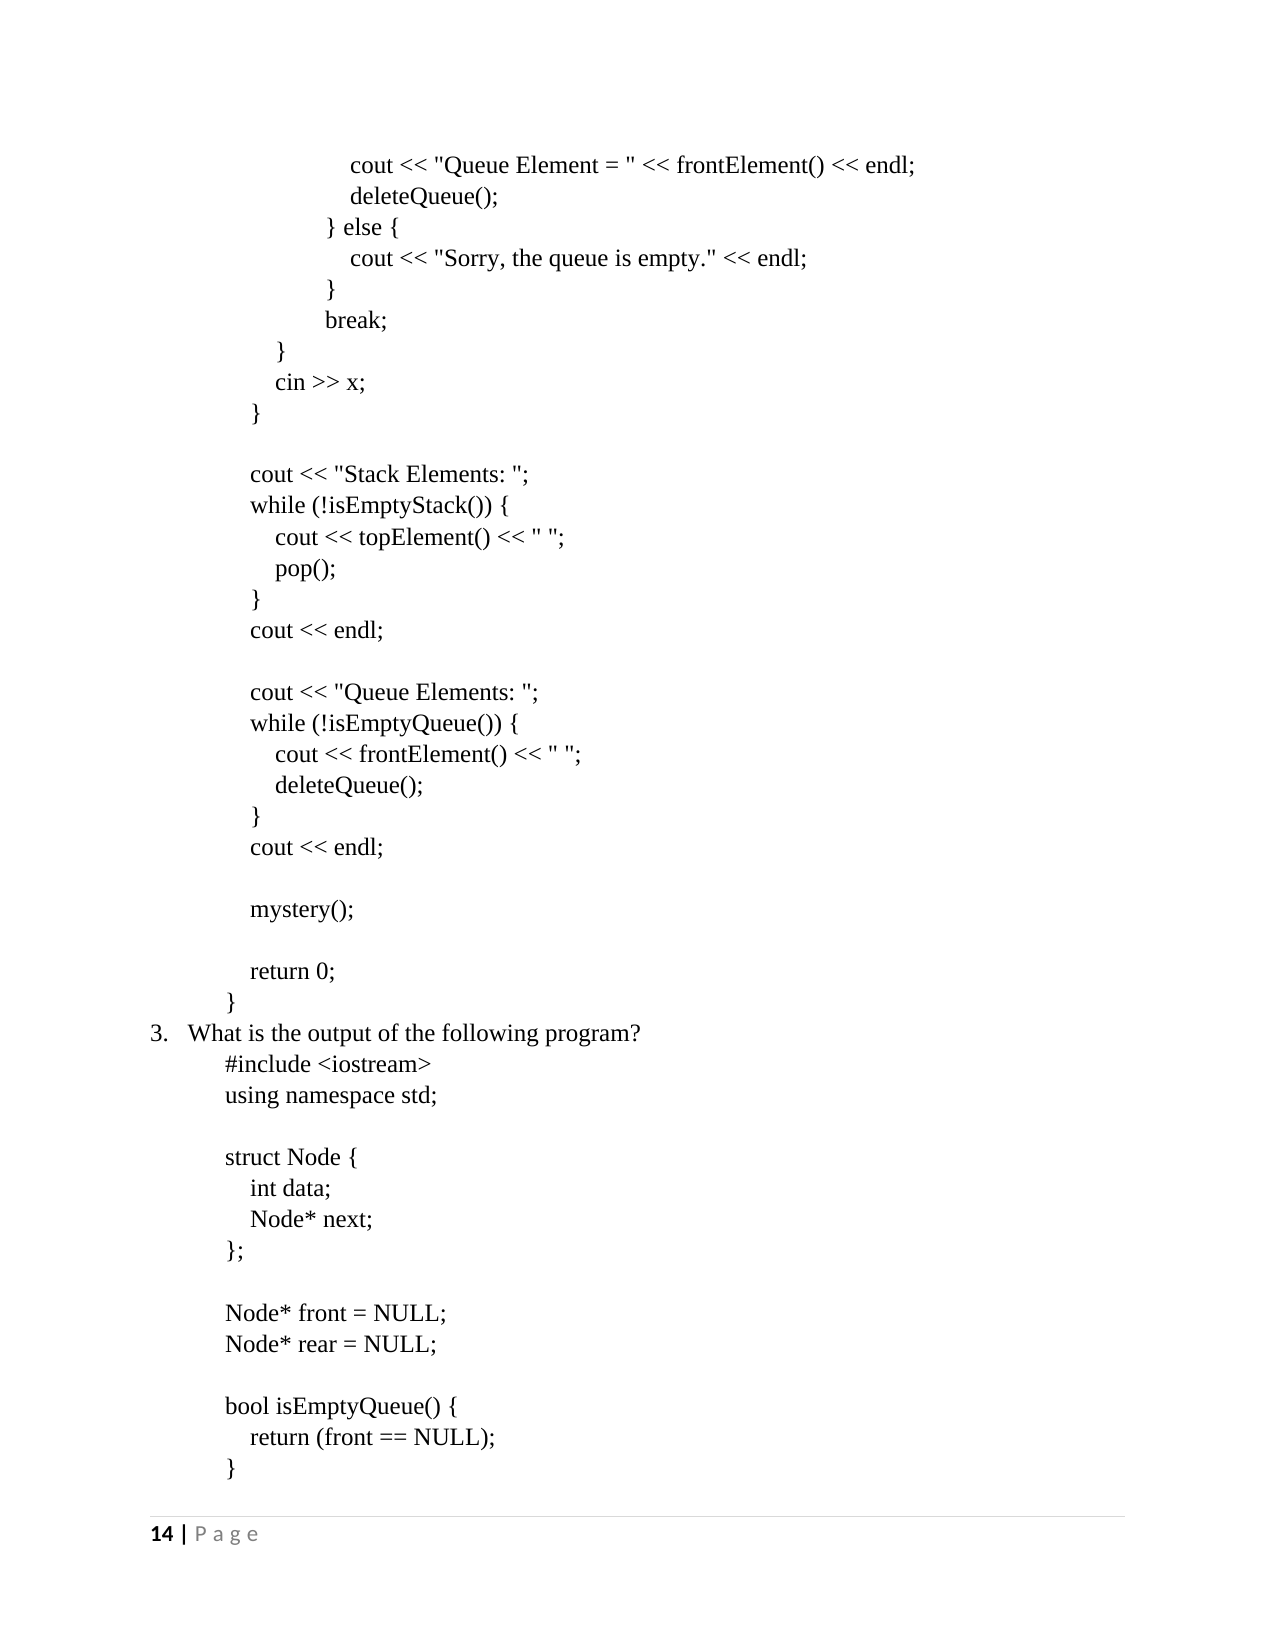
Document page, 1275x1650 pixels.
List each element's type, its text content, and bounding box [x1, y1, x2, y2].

text }; [225, 1236, 1125, 1264]
text cout << "Stack Elements: "; [225, 459, 1125, 488]
text } [225, 801, 1125, 830]
text cout << "Queue Elements: "; [225, 677, 1125, 706]
text Node* rear = NULL; [225, 1329, 1125, 1357]
text cin >> x; [225, 367, 1125, 396]
text break; [225, 305, 1125, 334]
text return (front == NULL); [225, 1422, 1125, 1451]
text cout << frontElement() << " "; [225, 739, 1125, 768]
text cout << endl; [225, 832, 1125, 861]
text } [225, 1453, 1125, 1482]
text cout << endl; [225, 615, 1125, 643]
text while (!isEmptyQueue()) { [225, 708, 1125, 737]
text } [225, 336, 1125, 365]
text } [225, 987, 1125, 1016]
text Node* front = NULL; [225, 1298, 1125, 1326]
text } [225, 398, 1125, 427]
text cout << "Sorry, the queue is empty." << endl; [225, 243, 1125, 272]
text pop(); [225, 553, 1125, 581]
text return 0; [225, 956, 1125, 985]
text while (!isEmptyStack()) { [225, 491, 1125, 519]
text Node* next; [225, 1204, 1125, 1233]
text } else { [225, 212, 1125, 241]
text int data; [225, 1173, 1125, 1202]
text mystery(); [225, 894, 1125, 923]
text #include <iostream> [225, 1049, 1125, 1078]
text cout << "Queue Element = " << frontElement() << endl; [225, 150, 1125, 179]
text struct Node { [225, 1142, 1125, 1171]
text } [225, 274, 1125, 303]
text deleteQueue(); [225, 181, 1125, 210]
text deleteQueue(); [225, 770, 1125, 799]
text bool isEmptyQueue() { [225, 1391, 1125, 1419]
text cout << topElement() << " "; [225, 522, 1125, 550]
list What is the output of the following program? [150, 1018, 1125, 1047]
text } [225, 584, 1125, 612]
text using namespace std; [225, 1080, 1125, 1109]
